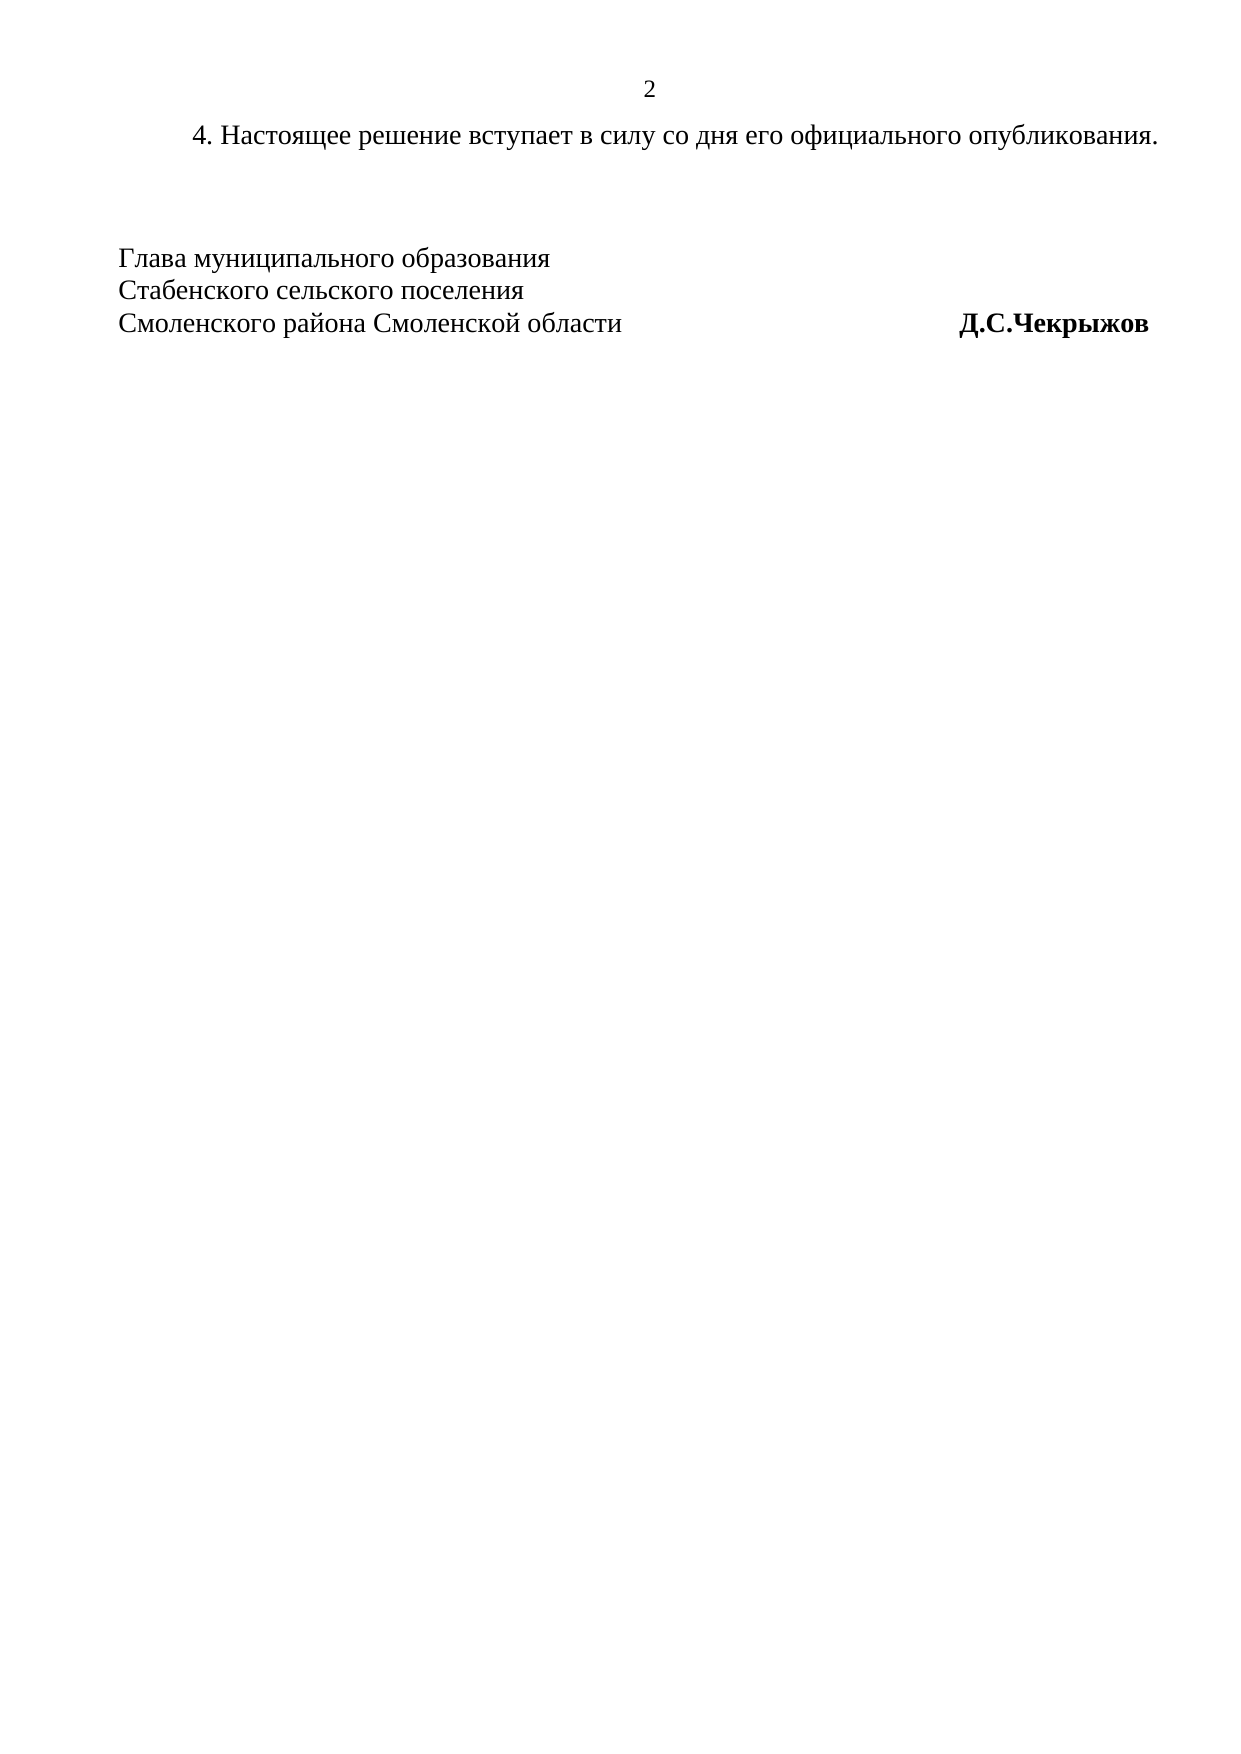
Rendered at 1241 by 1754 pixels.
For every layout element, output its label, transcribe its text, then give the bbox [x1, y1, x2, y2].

text 4. Настоящее решение вступает в силу со дня его официального опубликования. [118, 118, 1181, 151]
text Стабенского сельского поселения [118, 273, 1181, 306]
text Смоленского района Смоленской области Д.С.Чекрыжов [118, 306, 1181, 338]
text Глава муниципального образования [118, 241, 1181, 273]
